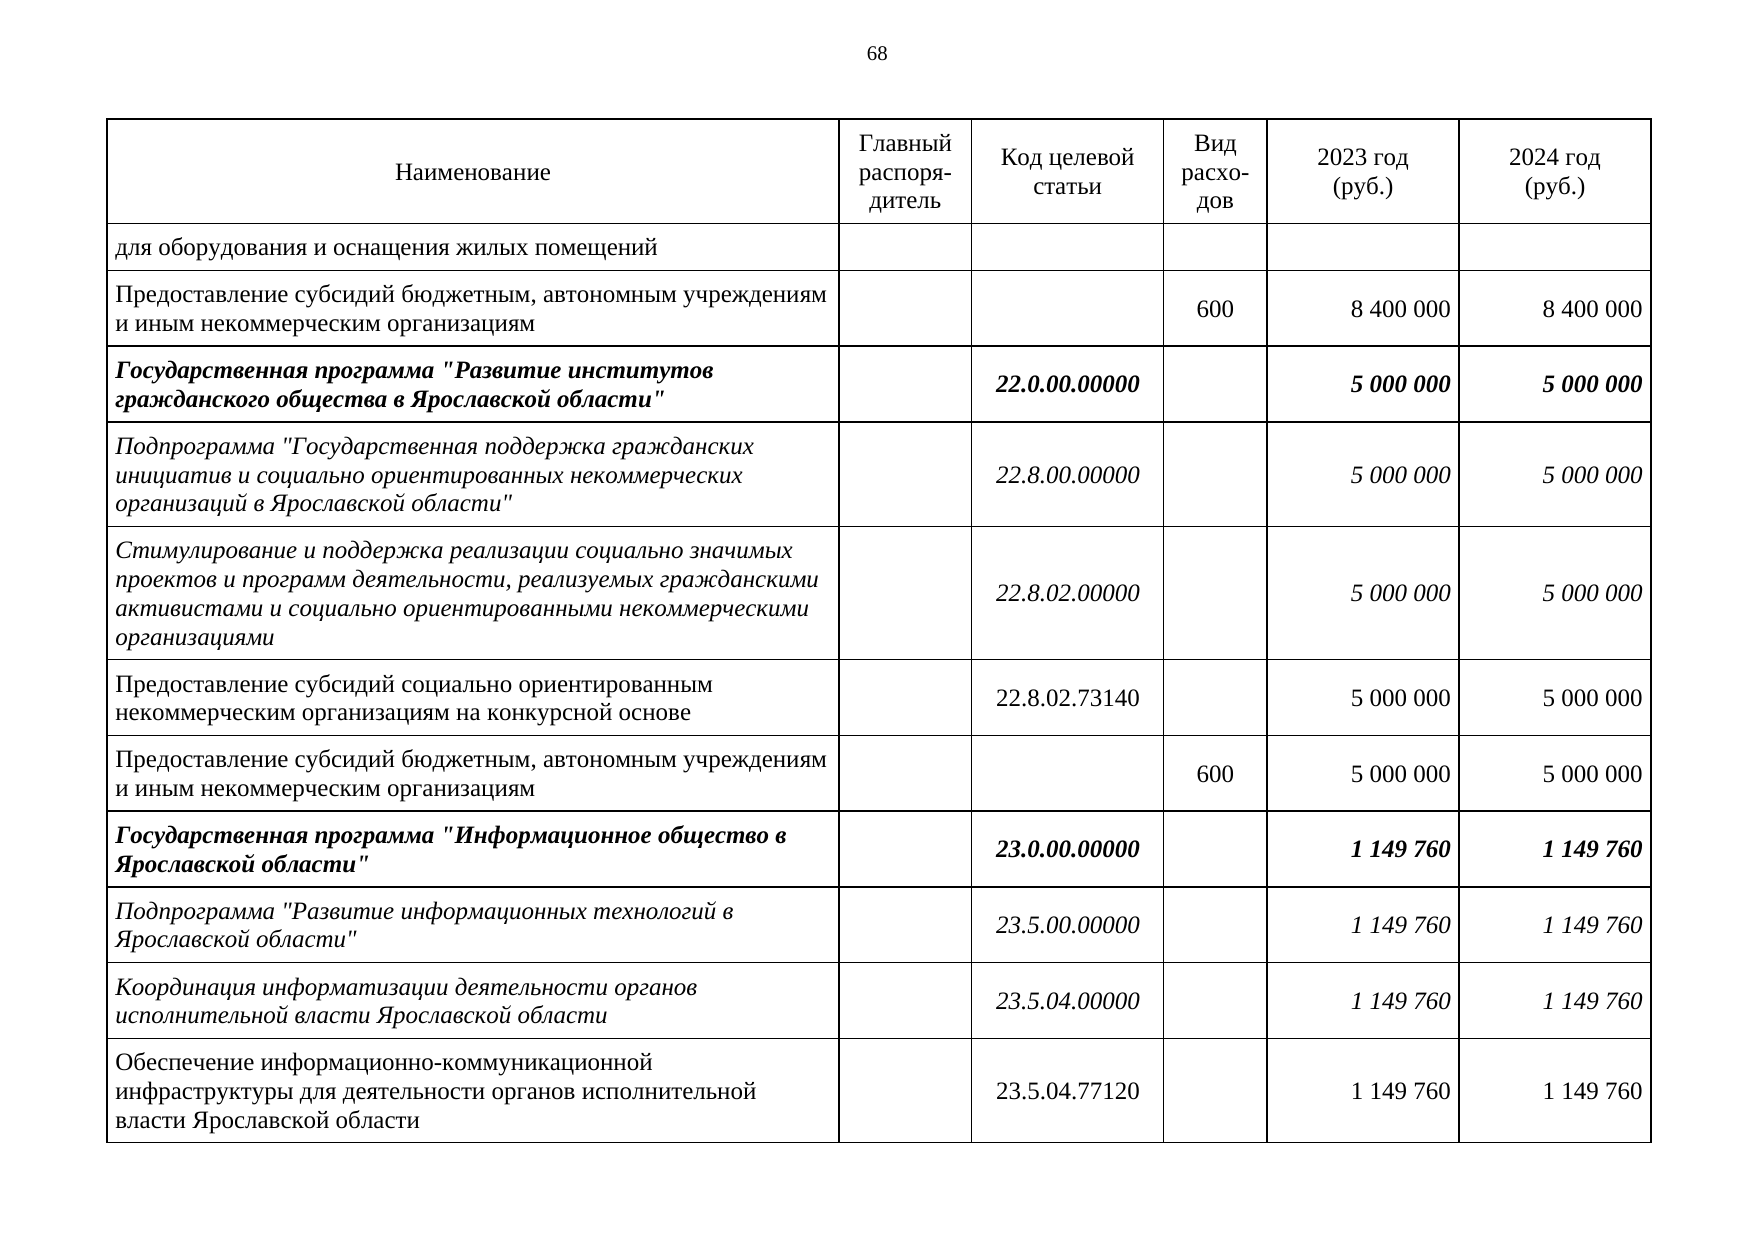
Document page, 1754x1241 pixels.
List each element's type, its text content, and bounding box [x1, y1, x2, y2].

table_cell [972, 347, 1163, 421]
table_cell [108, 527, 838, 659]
table_header Наименование [108, 120, 838, 223]
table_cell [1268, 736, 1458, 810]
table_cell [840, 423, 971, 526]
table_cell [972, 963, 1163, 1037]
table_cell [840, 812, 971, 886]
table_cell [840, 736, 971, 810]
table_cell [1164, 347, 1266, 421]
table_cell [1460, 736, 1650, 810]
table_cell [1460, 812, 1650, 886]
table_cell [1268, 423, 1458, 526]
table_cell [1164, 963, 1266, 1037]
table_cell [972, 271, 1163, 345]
table_header 2024 год (руб.) [1460, 120, 1650, 223]
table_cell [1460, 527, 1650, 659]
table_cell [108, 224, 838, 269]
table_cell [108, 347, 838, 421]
table_header Главный распоря-дитель [840, 120, 971, 223]
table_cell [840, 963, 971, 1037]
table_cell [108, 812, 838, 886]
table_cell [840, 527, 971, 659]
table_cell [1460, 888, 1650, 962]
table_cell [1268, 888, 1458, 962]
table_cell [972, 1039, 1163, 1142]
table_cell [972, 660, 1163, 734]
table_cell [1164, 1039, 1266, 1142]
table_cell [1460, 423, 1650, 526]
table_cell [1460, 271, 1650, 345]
table_header 2023 год (руб.) [1268, 120, 1458, 223]
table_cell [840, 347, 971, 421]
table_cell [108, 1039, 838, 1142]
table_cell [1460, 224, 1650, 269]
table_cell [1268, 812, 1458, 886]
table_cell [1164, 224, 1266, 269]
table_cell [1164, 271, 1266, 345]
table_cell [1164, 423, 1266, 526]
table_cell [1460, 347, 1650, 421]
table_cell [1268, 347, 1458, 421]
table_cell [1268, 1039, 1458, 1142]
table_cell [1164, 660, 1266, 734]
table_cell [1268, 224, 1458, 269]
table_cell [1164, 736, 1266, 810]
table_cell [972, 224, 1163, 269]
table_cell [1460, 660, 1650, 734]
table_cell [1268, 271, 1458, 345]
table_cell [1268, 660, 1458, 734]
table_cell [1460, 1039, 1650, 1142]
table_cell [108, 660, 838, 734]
table_header Код целевой статьи [972, 120, 1163, 223]
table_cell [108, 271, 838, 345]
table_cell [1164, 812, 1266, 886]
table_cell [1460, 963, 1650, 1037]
table_header Вид расхо- дов [1164, 120, 1266, 223]
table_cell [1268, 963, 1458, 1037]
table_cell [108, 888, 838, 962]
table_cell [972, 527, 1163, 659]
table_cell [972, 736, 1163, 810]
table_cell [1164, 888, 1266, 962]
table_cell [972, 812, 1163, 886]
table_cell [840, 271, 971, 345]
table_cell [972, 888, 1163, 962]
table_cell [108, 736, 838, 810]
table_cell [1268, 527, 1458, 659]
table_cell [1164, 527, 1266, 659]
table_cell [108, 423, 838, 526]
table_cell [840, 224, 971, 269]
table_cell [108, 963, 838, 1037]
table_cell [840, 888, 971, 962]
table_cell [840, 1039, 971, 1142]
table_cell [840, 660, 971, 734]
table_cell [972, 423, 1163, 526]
